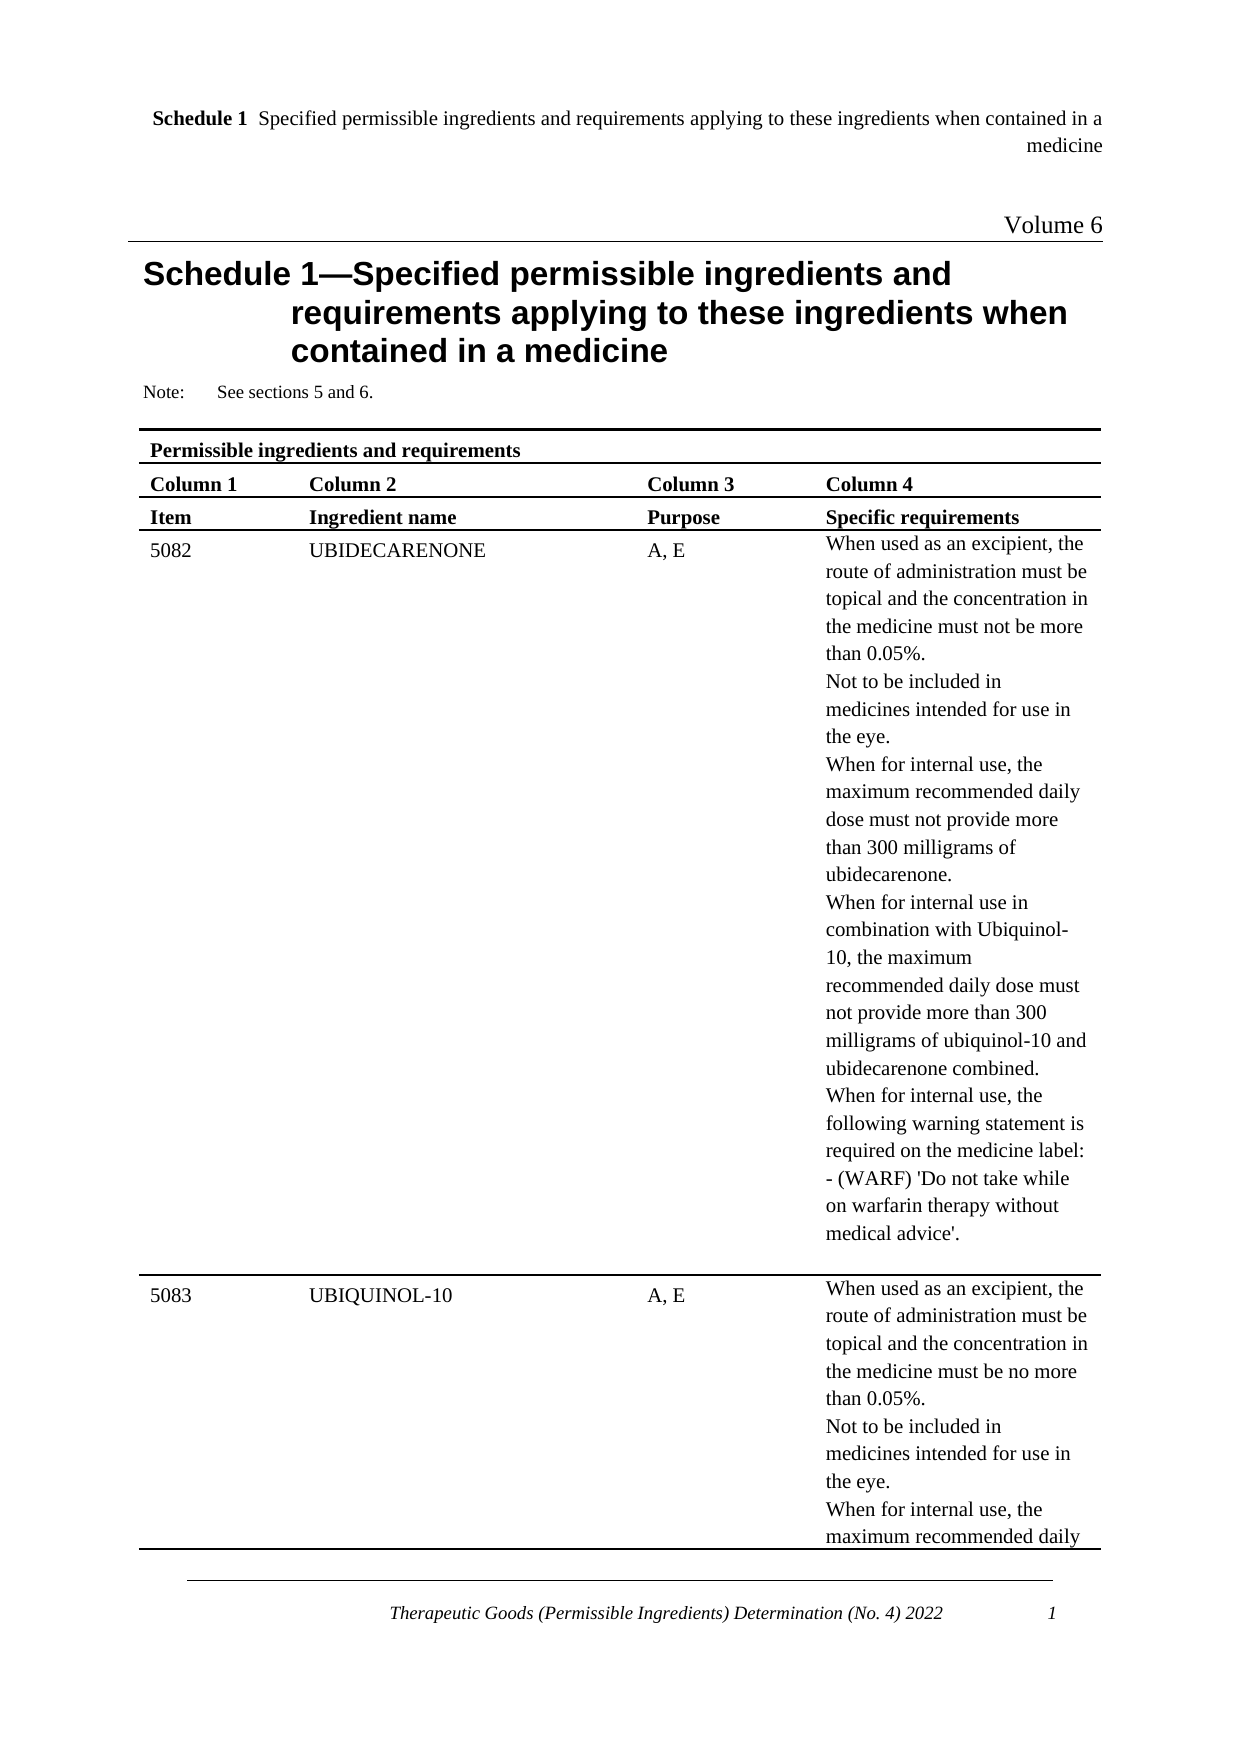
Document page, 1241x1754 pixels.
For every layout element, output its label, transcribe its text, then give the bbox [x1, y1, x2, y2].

table_cell Column 3 [636, 464, 814, 496]
table_cell Item [139, 498, 298, 529]
table_header Permissible ingredients and requirements [139, 431, 1101, 462]
table_cell A, E [636, 531, 814, 1274]
table_cell A, E [636, 1276, 814, 1548]
table_cell Ingredient name [298, 498, 636, 529]
table_cell Specific requirements [814, 498, 1101, 529]
table_cell 5082 [139, 531, 298, 1274]
text Schedule 1—Specified permissible ingredients and requirements applying to these ingredients when contained in a medicine [143, 254, 1103, 370]
table_cell 5083 [139, 1276, 298, 1548]
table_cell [814, 1276, 1101, 1548]
table_cell UBIQUINOL-10 [298, 1276, 636, 1548]
table_cell UBIDECARENONE [298, 531, 636, 1274]
table_cell Purpose [636, 498, 814, 529]
table_cell Column 2 [298, 464, 636, 496]
table_cell Column 1 [139, 464, 298, 496]
table_cell When used as an excipient, the route of administration must be topical and the concentration in the medicine must not be more than 0.05%. Not to be included in medicines intended for use in the eye. When for internal use, the maximum recommended daily dose must not provide more than 300 milligrams of ubidecarenone. When for internal use in combination with Ubiquinol-10, the maximum recommended daily dose must not provide more than 300 milligrams of ubiquinol-10 and ubidecarenone combined. When for internal use, the following warning statement is required on the medicine label: - (WARF) 'Do not take while on warfarin therapy without medical advice'. [814, 531, 1101, 1274]
table_cell Column 4 [814, 464, 1101, 496]
text Note: See sections 5 and 6. [143, 382, 1053, 403]
